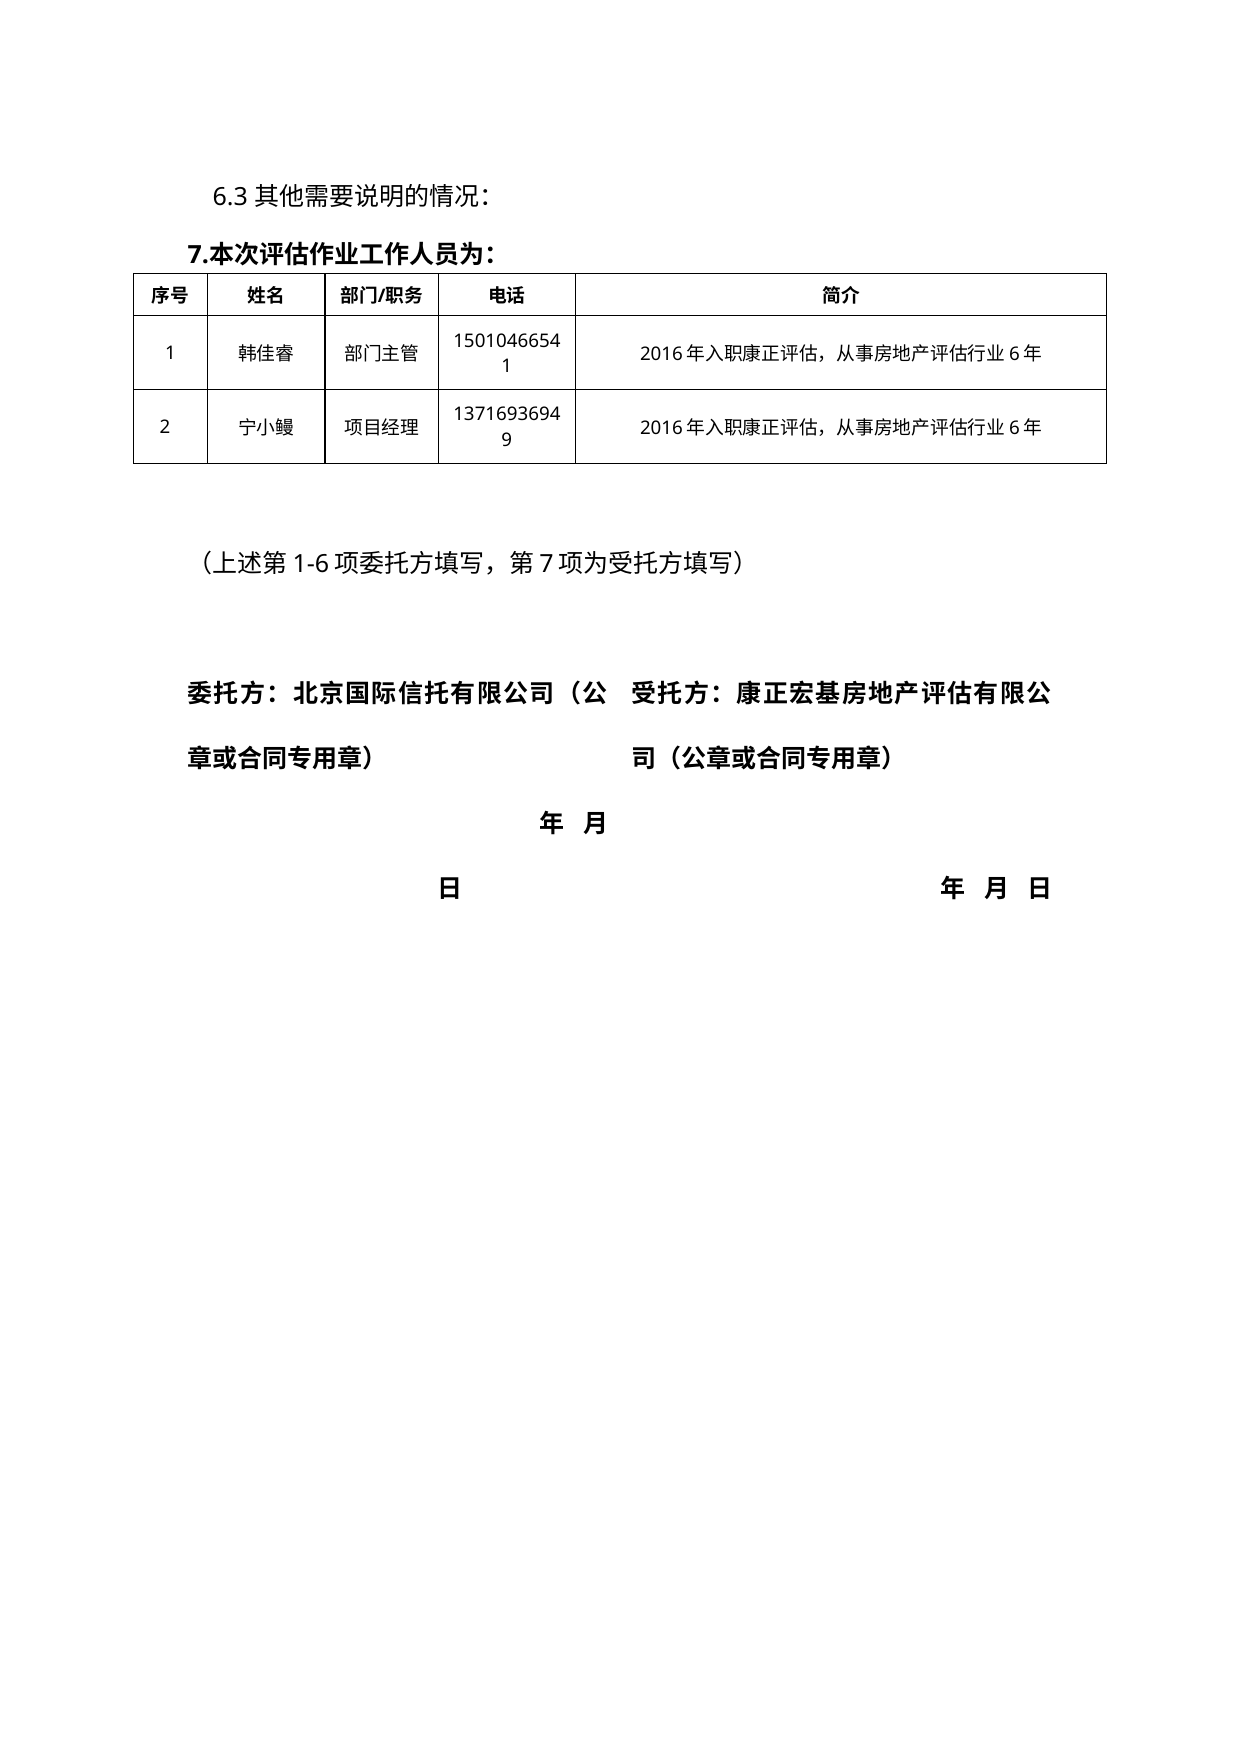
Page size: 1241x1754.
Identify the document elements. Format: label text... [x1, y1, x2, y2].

table_header 电话 [439, 274, 575, 315]
table_cell 韩佳睿 [208, 316, 324, 388]
table_cell 2016年入职康正评估，从事房地产评估行业6年 [576, 316, 1106, 388]
text （上述第1-6项委托方填写，第7项为受托方填写） [187, 464, 953, 594]
text 7.本次评估作业工作人员为： [187, 227, 1053, 273]
text 6.3 其他需要说明的情况： [187, 162, 1053, 227]
table_header 受托方：康正宏基房地产评估有限公司（公章或合同专用章） 年 月 日 [620, 659, 1064, 984]
table_header 部门/职务 [326, 274, 438, 315]
table_cell 2016年入职康正评估，从事房地产评估行业6年 [576, 390, 1106, 463]
table_cell 部门主管 [326, 316, 438, 388]
table_header 序号 [134, 274, 207, 315]
table_cell 15010466541 [439, 316, 575, 388]
table_cell 2 [134, 390, 207, 463]
table_cell 13716936949 [439, 390, 575, 463]
table_cell 1 [134, 316, 207, 388]
table_header 姓名 [208, 274, 324, 315]
table_cell 项目经理 [326, 390, 438, 463]
table_header 简介 [576, 274, 1106, 315]
table_cell 宁小鳗 [208, 390, 324, 463]
table_header 委托方：北京国际信托有限公司（公章或合同专用章） 年 月 日 [176, 659, 620, 984]
